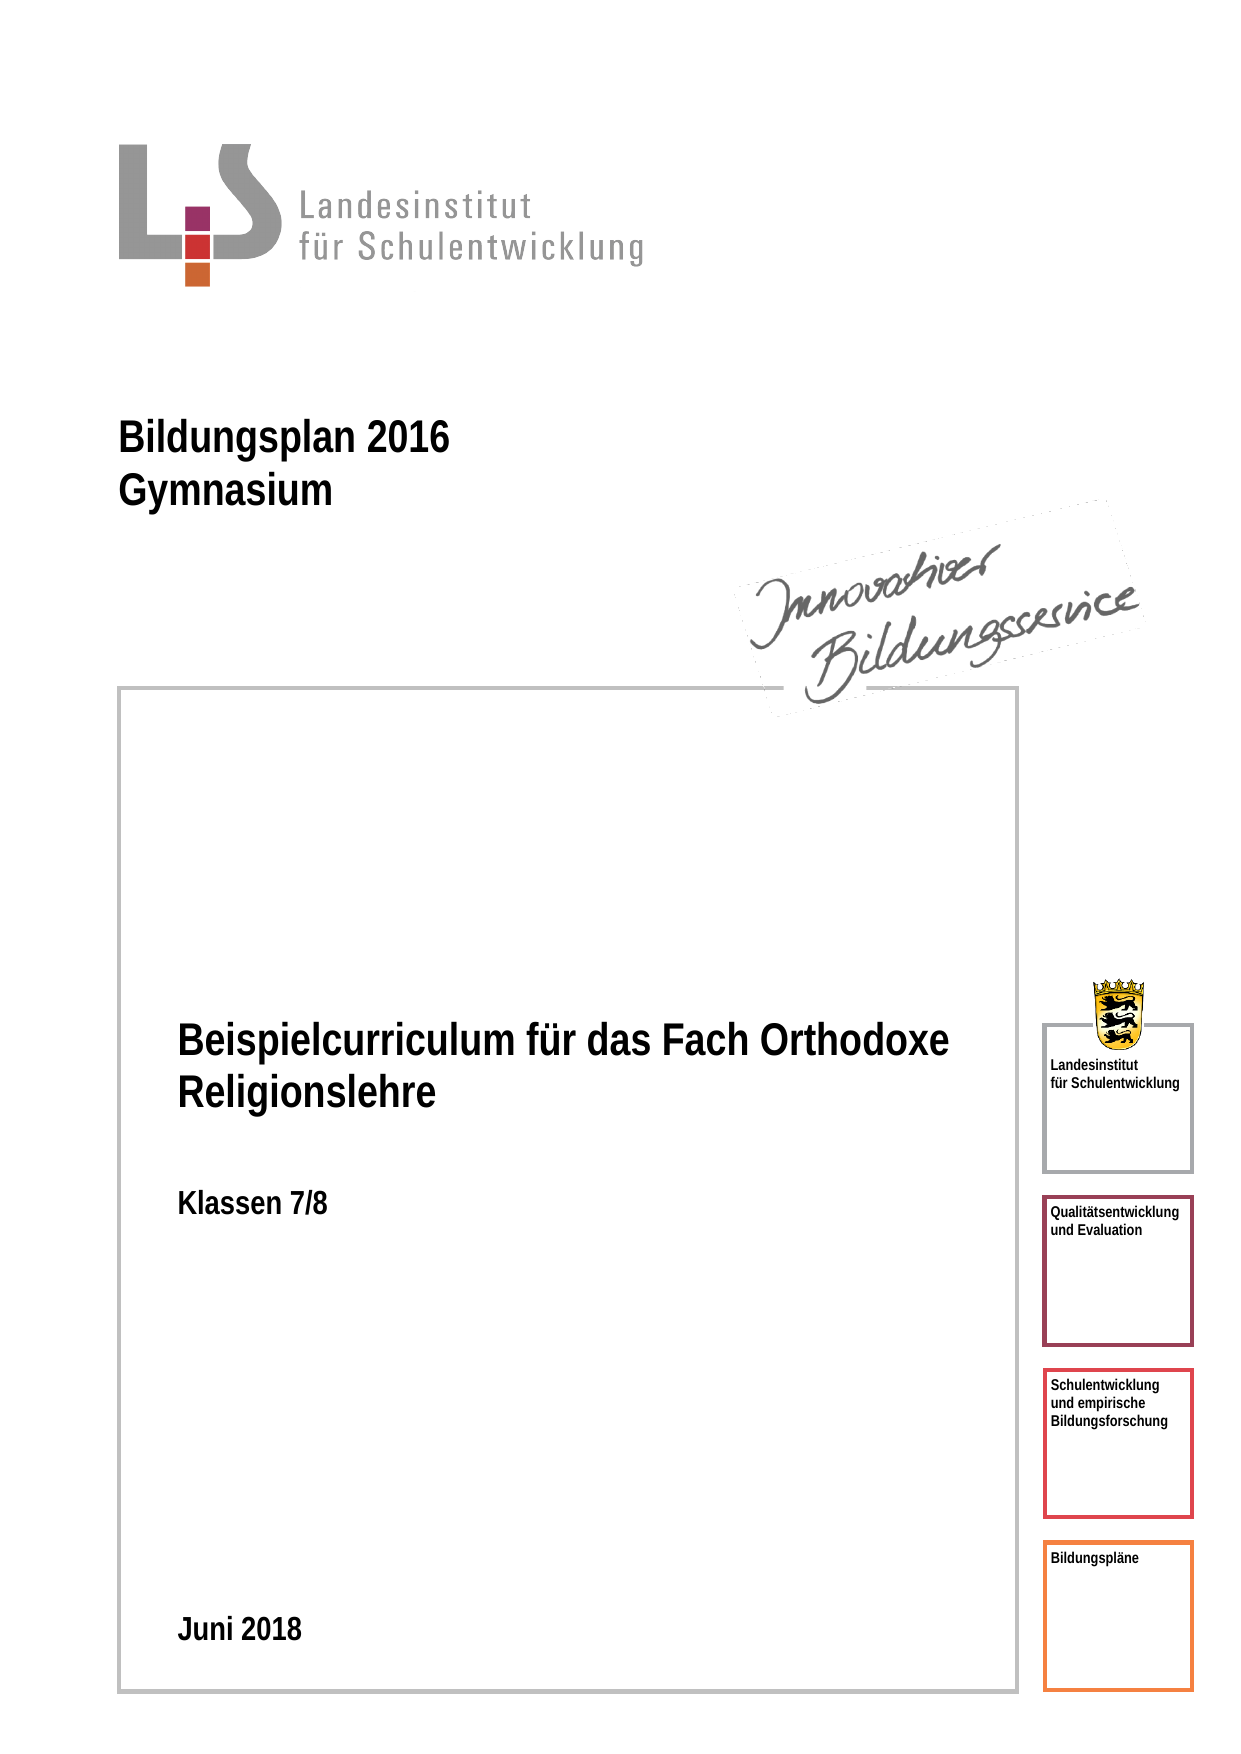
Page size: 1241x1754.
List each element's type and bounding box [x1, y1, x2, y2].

picture [118, 144, 643, 292]
picture [732, 498, 1146, 717]
picture [1093, 978, 1144, 1050]
